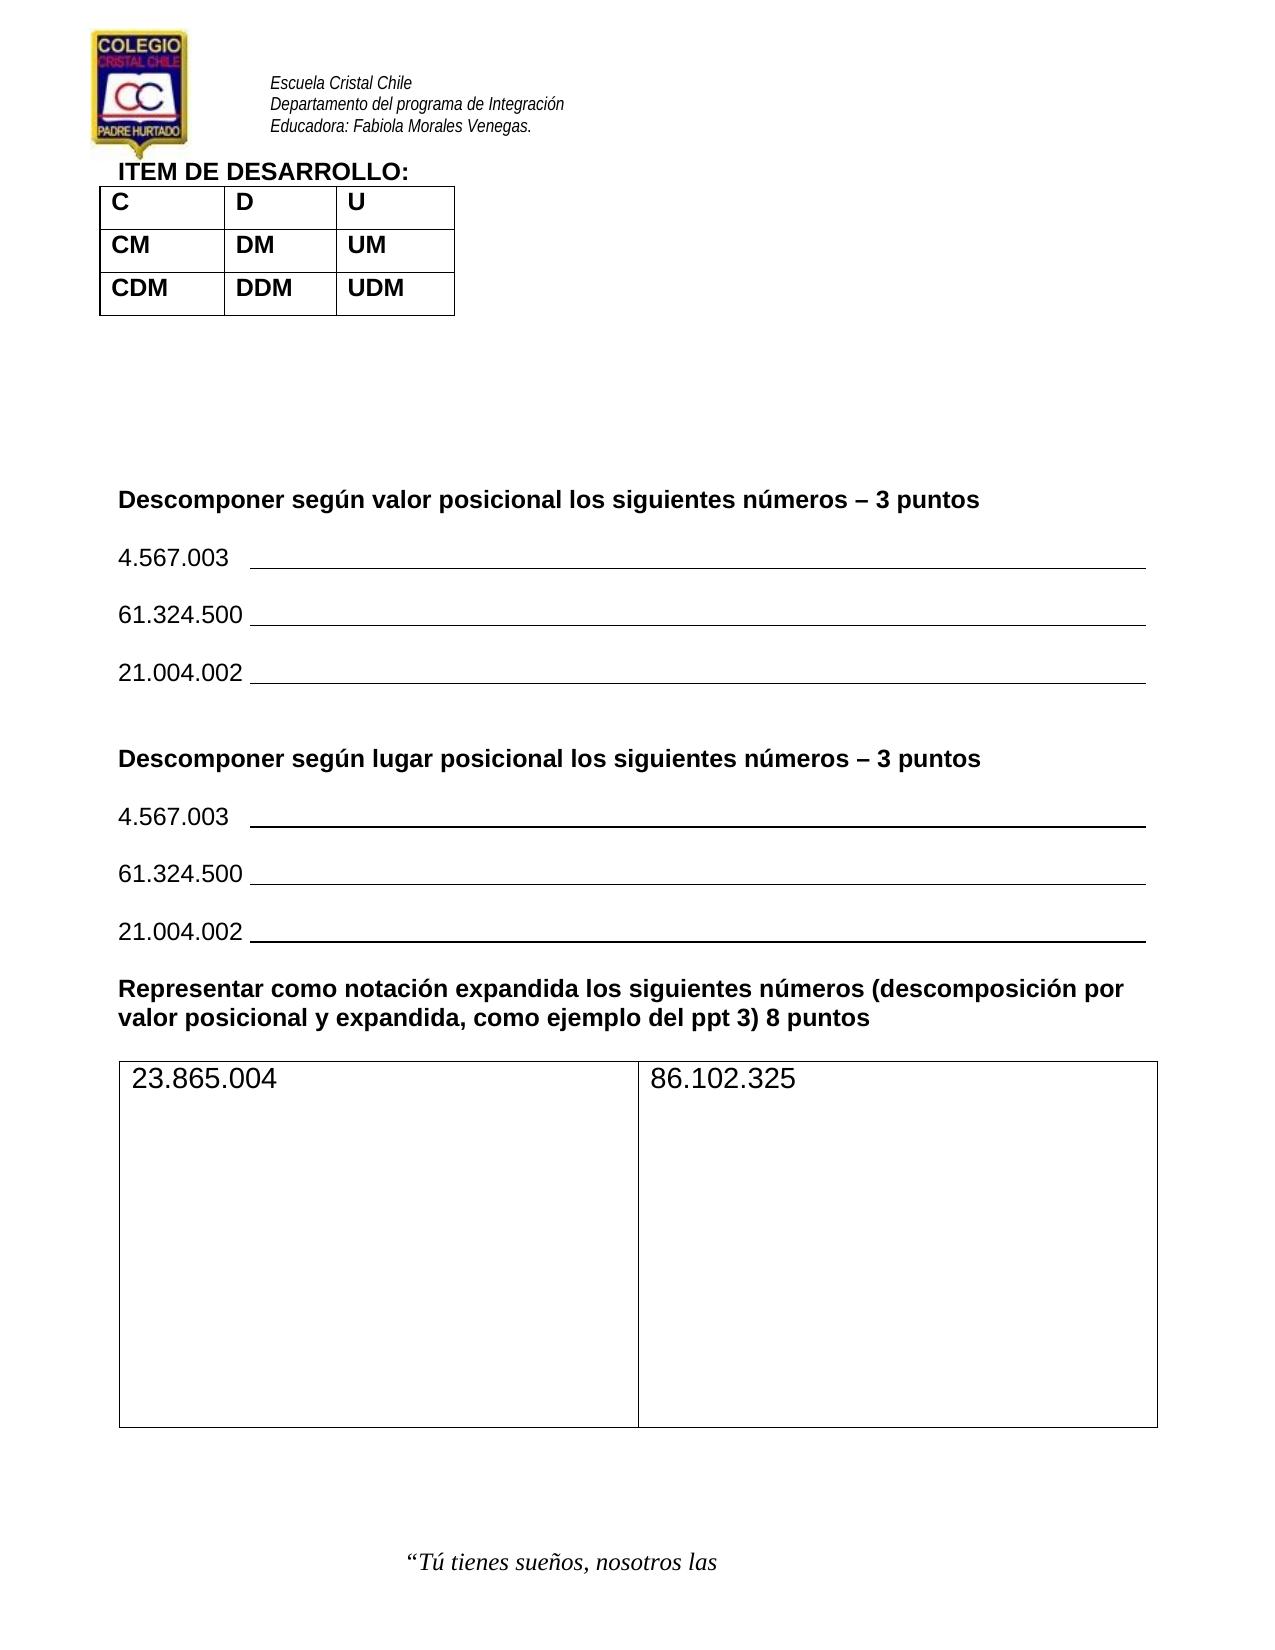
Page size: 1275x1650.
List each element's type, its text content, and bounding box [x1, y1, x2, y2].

table_cell DDM [225, 273, 336, 315]
table_header U [337, 187, 454, 229]
text Representar como notación expandida los siguientes números (descomposición por valor posicional y expandida, como ejemplo del ppt 3) 8 puntos [118, 974, 1173, 1032]
text ITEM DE DESARROLLO: [118, 158, 1173, 186]
table_header 23.865.004 [120, 1062, 638, 1427]
text 4.567.003 [118, 543, 1173, 571]
text Descomponer según lugar posicional los siguientes números – 3 puntos [118, 744, 1173, 773]
table_header C [101, 187, 224, 229]
table_header 86.102.325 [639, 1062, 1157, 1427]
table_cell CDM [101, 273, 224, 315]
text 4.567.003 [118, 802, 1173, 830]
picture [89, 28, 193, 161]
text 61.324.500 [118, 600, 1173, 629]
text 61.324.500 [118, 859, 1173, 888]
table_cell DM [225, 230, 336, 272]
table_header D [225, 187, 336, 229]
table_cell UDM [337, 273, 454, 315]
table_cell CM [101, 230, 224, 272]
table_cell UM [337, 230, 454, 272]
text 21.004.002 [118, 658, 1173, 686]
text Descomponer según valor posicional los siguientes números – 3 puntos [118, 485, 1173, 514]
text 21.004.002 [118, 917, 1173, 945]
